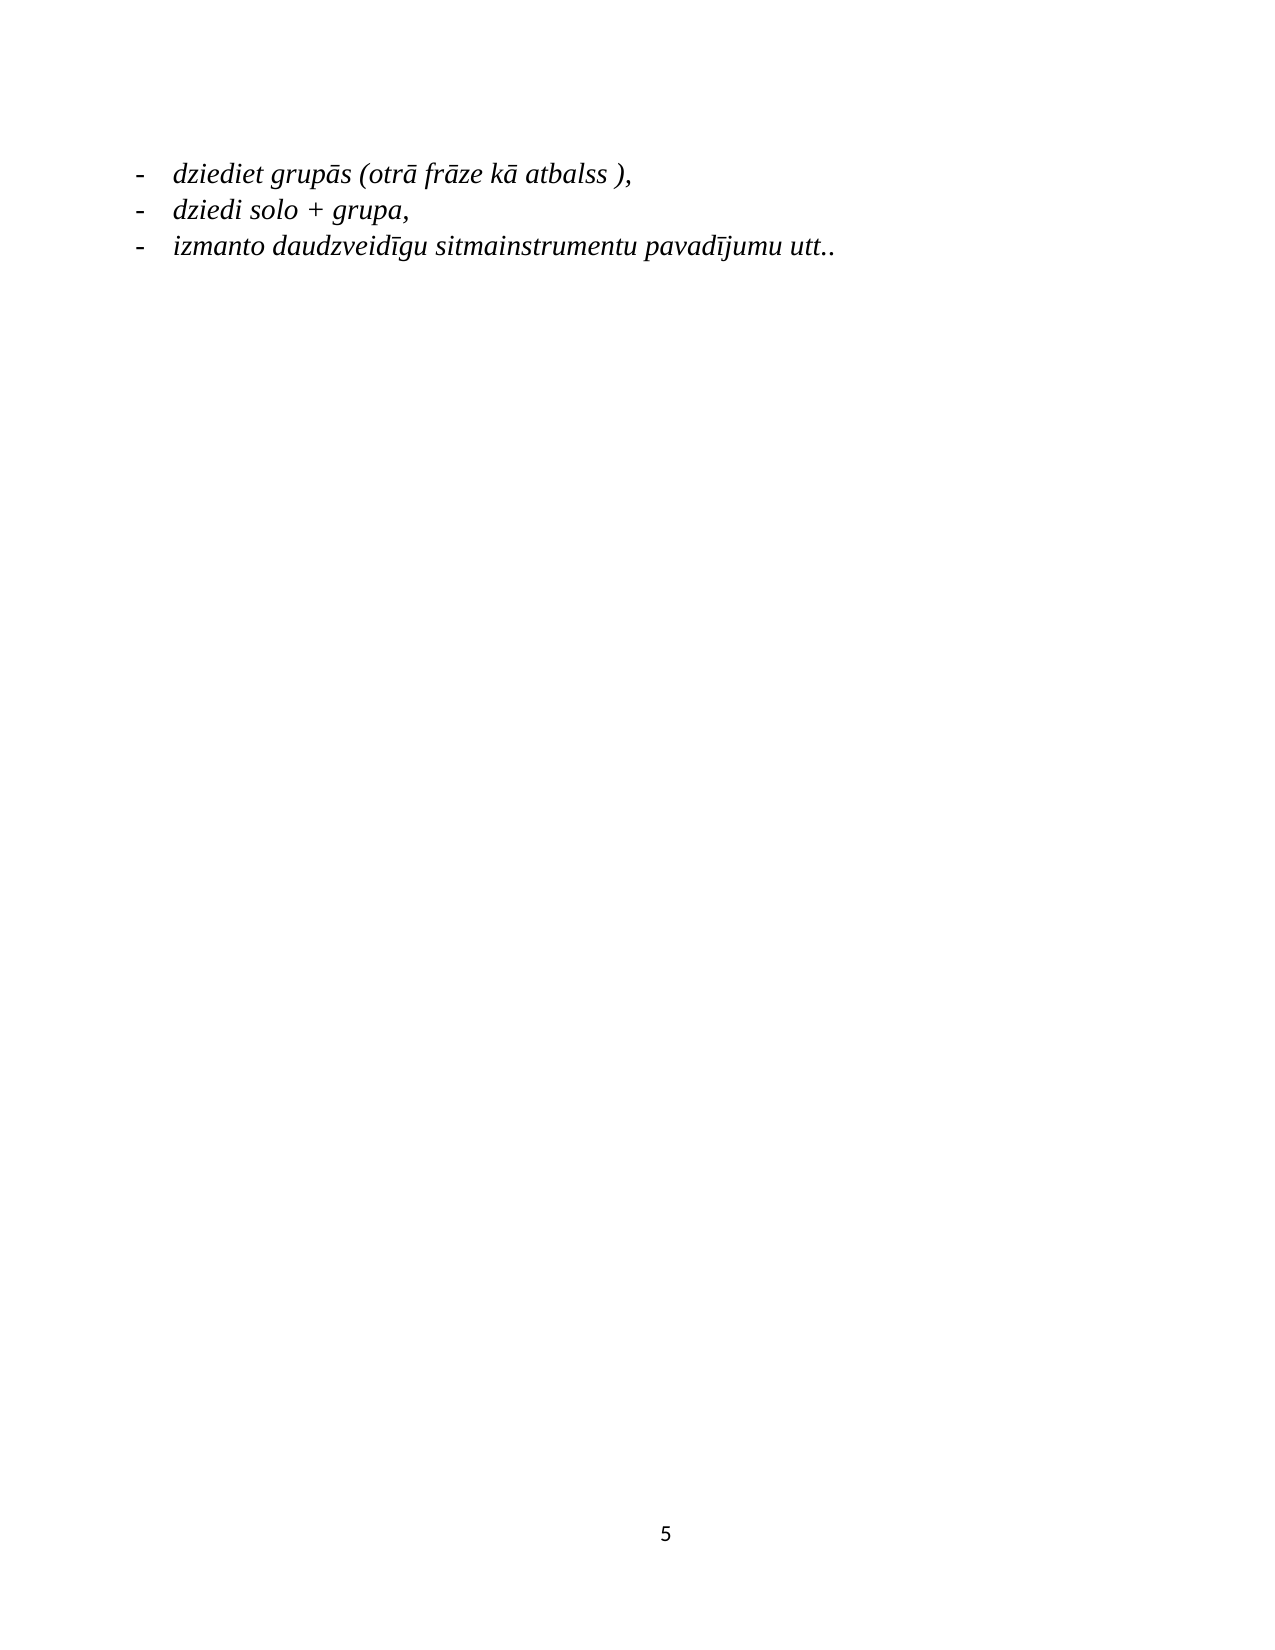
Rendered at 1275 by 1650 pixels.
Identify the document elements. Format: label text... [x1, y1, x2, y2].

list izmanto daudzveidīgu sitmainstrumentu pavadījumu utt.. [135, 228, 1144, 262]
list dziediet grupās (otrā frāze kā atbalss ), [135, 156, 1144, 189]
list dziedi solo + grupa, [135, 192, 1144, 226]
